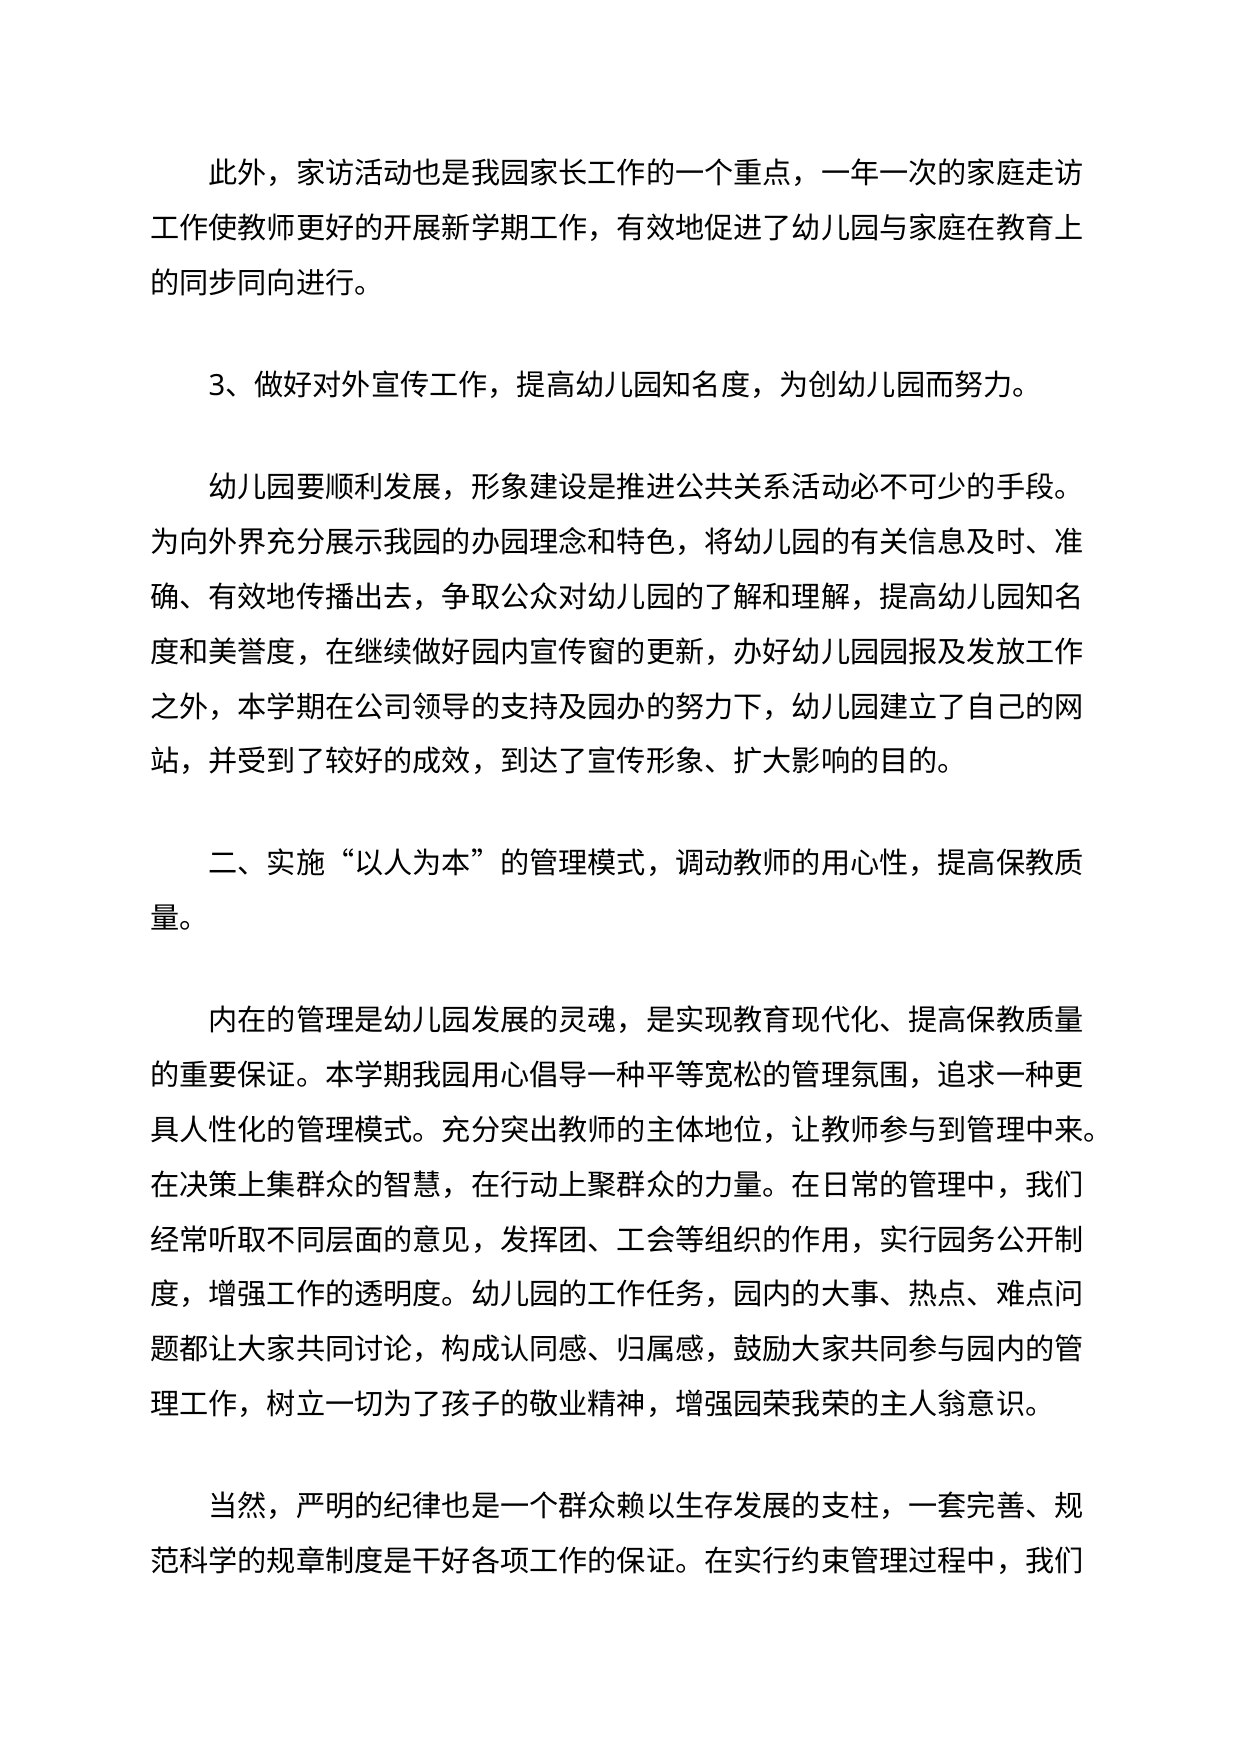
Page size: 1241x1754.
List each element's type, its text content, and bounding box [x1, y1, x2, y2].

text 二、实施“以人为本”的管理模式，调动教师的用心性，提高保教质量。 [150, 840, 1090, 937]
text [150, 1482, 1090, 1580]
text 此外，家访活动也是我园家长工作的一个重点，一年一次的家庭走访工作使教师更好的开展新学期工作，有效地促进了幼儿园与家庭在教育上的同步同向进行。 [150, 150, 1090, 302]
text 3、做好对外宣传工作，提高幼儿园知名度，为创幼儿园而努力。 [150, 362, 1090, 404]
text 幼儿园要顺利发展，形象建设是推进公共关系活动必不可少的手段。为向外界充分展示我园的办园理念和特色，将幼儿园的有关信息及时、准确、有效地传播出去，争取公众对幼儿园的了解和理解，提高幼儿园知名度和美誉度，在继续做好园内宣传窗的更新，办好幼儿园园报及发放工作之外，本学期在公司领导的支持及园办的努力下，幼儿园建立了自己的网站，并受到了较好的成效，到达了宣传形象、扩大影响的目的。 [150, 463, 1090, 780]
text 内在的管理是幼儿园发展的灵魂，是实现教育现代化、提高保教质量的重要保证。本学期我园用心倡导一种平等宽松的管理氛围，追求一种更具人性化的管理模式。充分突出教师的主体地位，让教师参与到管理中来。在决策上集群众的智慧，在行动上聚群众的力量。在日常的管理中，我们经常听取不同层面的意见，发挥团、工会等组织的作用，实行园务公开制度，增强工作的透明度。幼儿园的工作任务，园内的大事、热点、难点问题都让大家共同讨论，构成认同感、归属感，鼓励大家共同参与园内的管理工作，树立一切为了孩子的敬业精神，增强园荣我荣的主人翁意识。 [150, 996, 1090, 1423]
